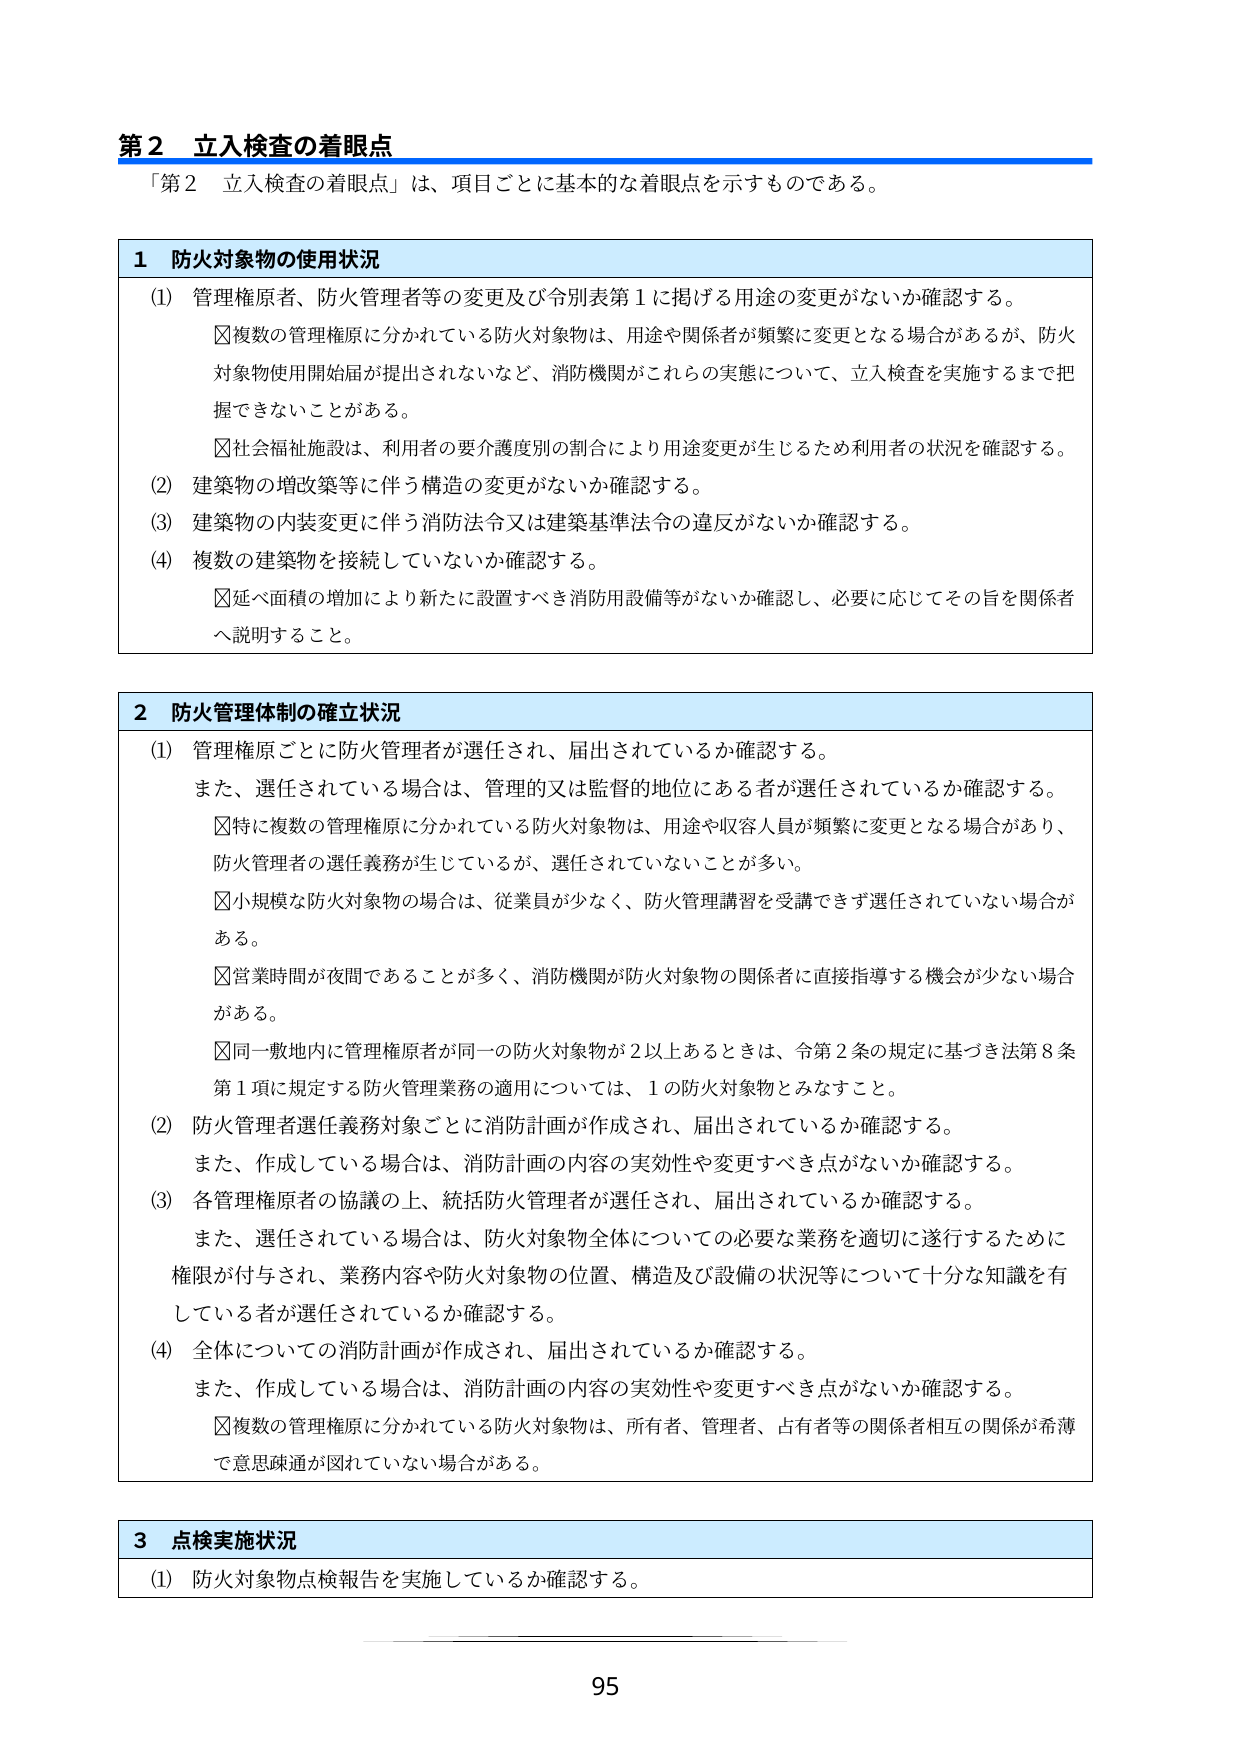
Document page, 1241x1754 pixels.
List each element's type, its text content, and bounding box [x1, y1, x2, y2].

table_cell ⑴ 管理権原者、防火管理者等の変更及び令別表第１に掲げる用途の変更がないか確認する。 複数の管理権原に分かれている防火対象物は、用途や関係者が頻繁に変更となる場合があるが、防火対象物使用開始届が提出されないなど、消防機関がこれらの実態について、立入検査を実施するまで把握できないことがある。 社会福祉施設は、利用者の要介護度別の割合により用途変更が生じるため利用者の状況を確認する。 ⑵ 建築物の増改築等に伴う構造の変更がないか確認する。 ⑶ 建築物の内装変更に伴う消防法令又は建築基準法令の違反がないか確認する。 ⑷ 複数の建築物を接続していないか確認する。 延べ面積の増加により新たに設置すべき消防用設備等がないか確認し、必要に応じてその旨を関係者へ説明すること。 [119, 278, 1092, 653]
table_cell ⑴ 管理権原ごとに防火管理者が選任され、届出されているか確認する。 また、選任されている場合は、管理的又は監督的地位にある者が選任されているか確認する。 特に複数の管理権原に分かれている防火対象物は、用途や収容人員が頻繁に変更となる場合があり、防火管理者の選任義務が生じているが、選任されていないことが多い。 小規模な防火対象物の場合は、従業員が少なく、防火管理講習を受講できず選任されていない場合がある。 営業時間が夜間であることが多く、消防機関が防火対象物の関係者に直接指導する機会が少ない場合がある。 同一敷地内に管理権原者が同一の防火対象物が２以上あるときは、令第２条の規定に基づき法第８条第１項に規定する防火管理業務の適用については、１の防火対象物とみなすこと。 ⑵ 防火管理者選任義務対象ごとに消防計画が作成され、届出されているか確認する。 また、作成している場合は、消防計画の内容の実効性や変更すべき点がないか確認する。 ⑶ 各管理権原者の協議の上、統括防火管理者が選任され、届出されているか確認する。 また、選任されている場合は、防火対象物全体についての必要な業務を適切に遂行するために権限が付与され、業務内容や防火対象物の位置、構造及び設備の状況等について十分な知識を有している者が選任されているか確認する。 ⑷ 全体についての消防計画が作成され、届出されているか確認する。 また、作成している場合は、消防計画の内容の実効性や変更すべき点がないか確認する。 複数の管理権原に分かれている防火対象物は、所有者、管理者、占有者等の関係者相互の関係が希薄で意思疎通が図れていない場合がある。 [119, 731, 1092, 1481]
table_header ３ 点検実施状況 [119, 1521, 1092, 1558]
text 第２ 立入検査の着眼点 [118, 126, 1092, 158]
table_header １ 防火対象物の使用状況 [119, 240, 1092, 277]
text 「第２ 立入検査の着眼点」は、項目ごとに基本的な着眼点を示すものである。 [118, 165, 1092, 201]
table_header ２ 防火管理体制の確立状況 [119, 693, 1092, 730]
